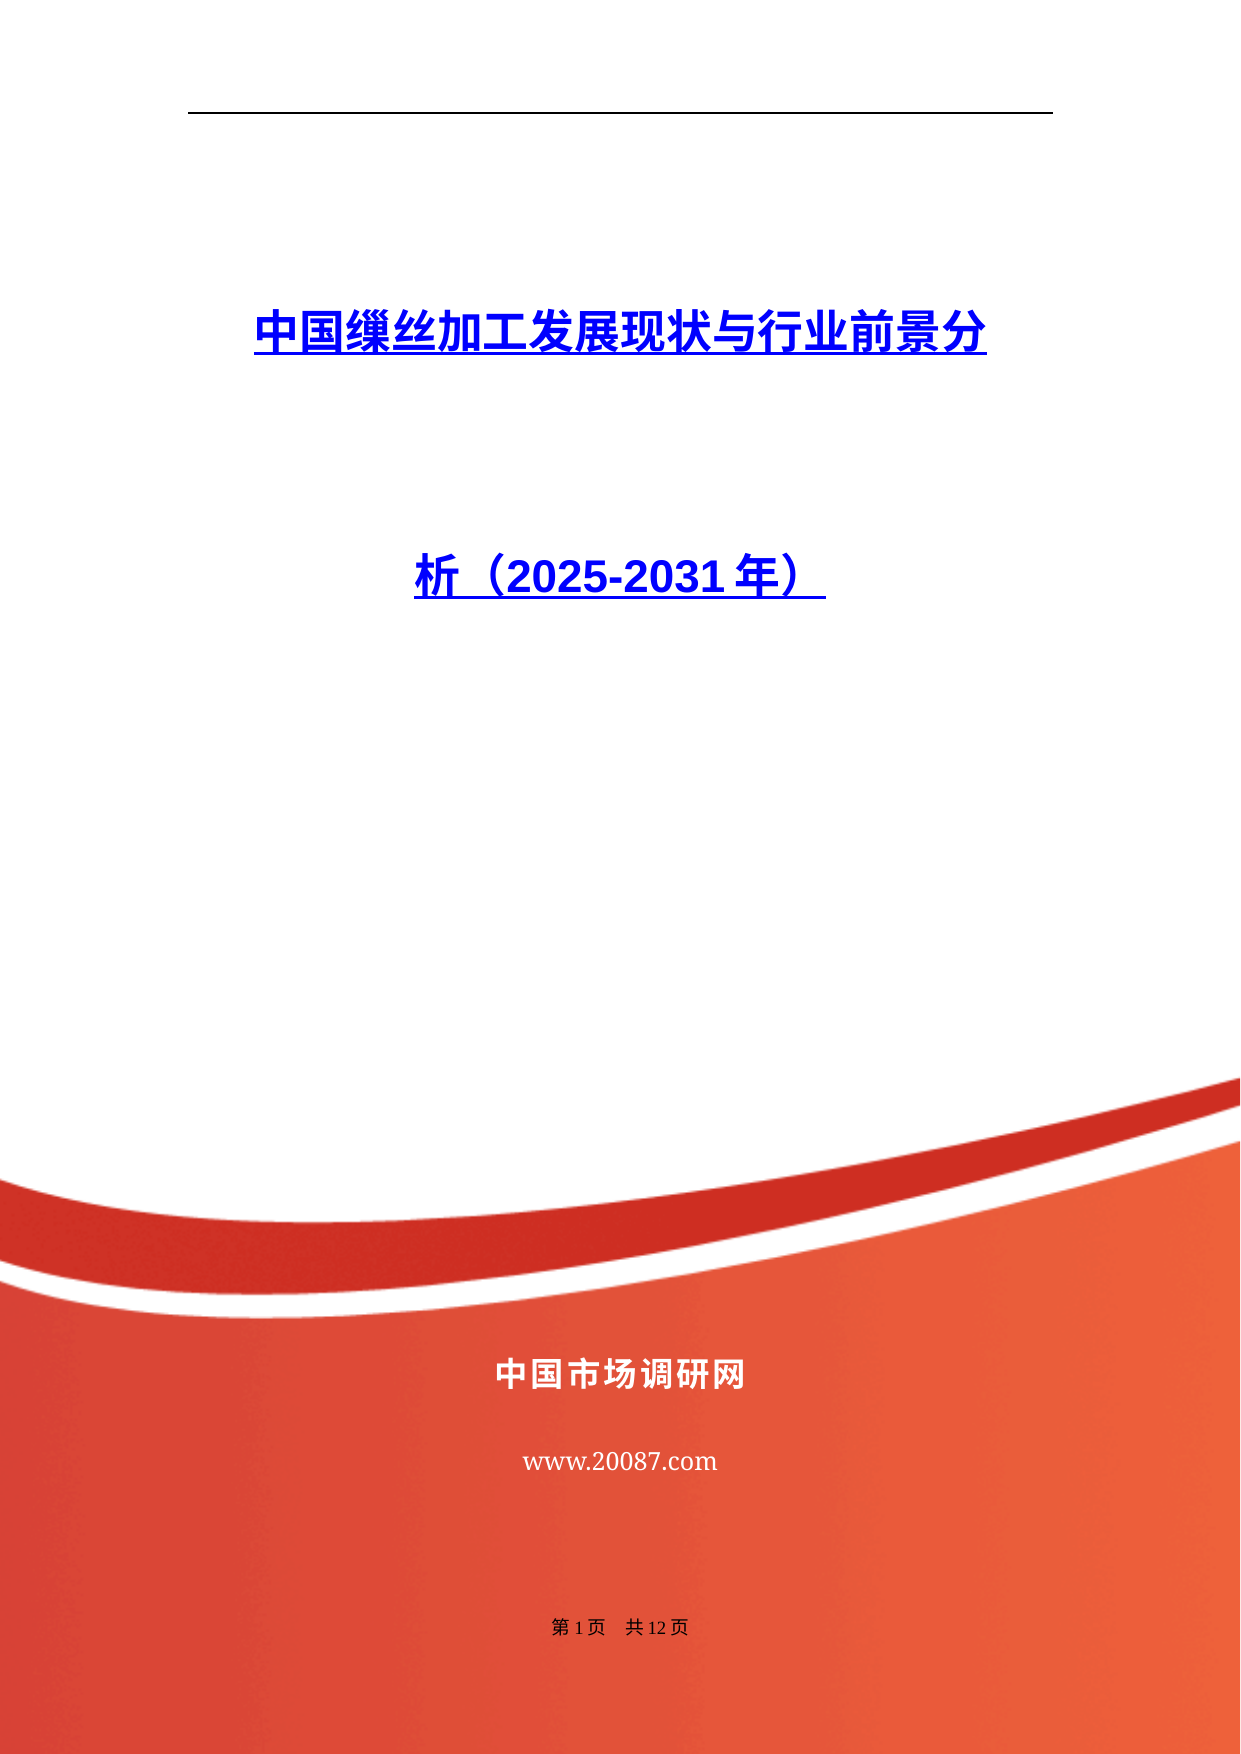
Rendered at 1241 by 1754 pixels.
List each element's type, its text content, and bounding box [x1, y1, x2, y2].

text www.20087.com [187, 1428, 1053, 1493]
picture [0, 1006, 1241, 1754]
table_header 中国缫丝加工发展现状与行业前景分析（2025-2031年） [188, 207, 1053, 773]
subtitle 中国市场调研网 [187, 1339, 1053, 1404]
